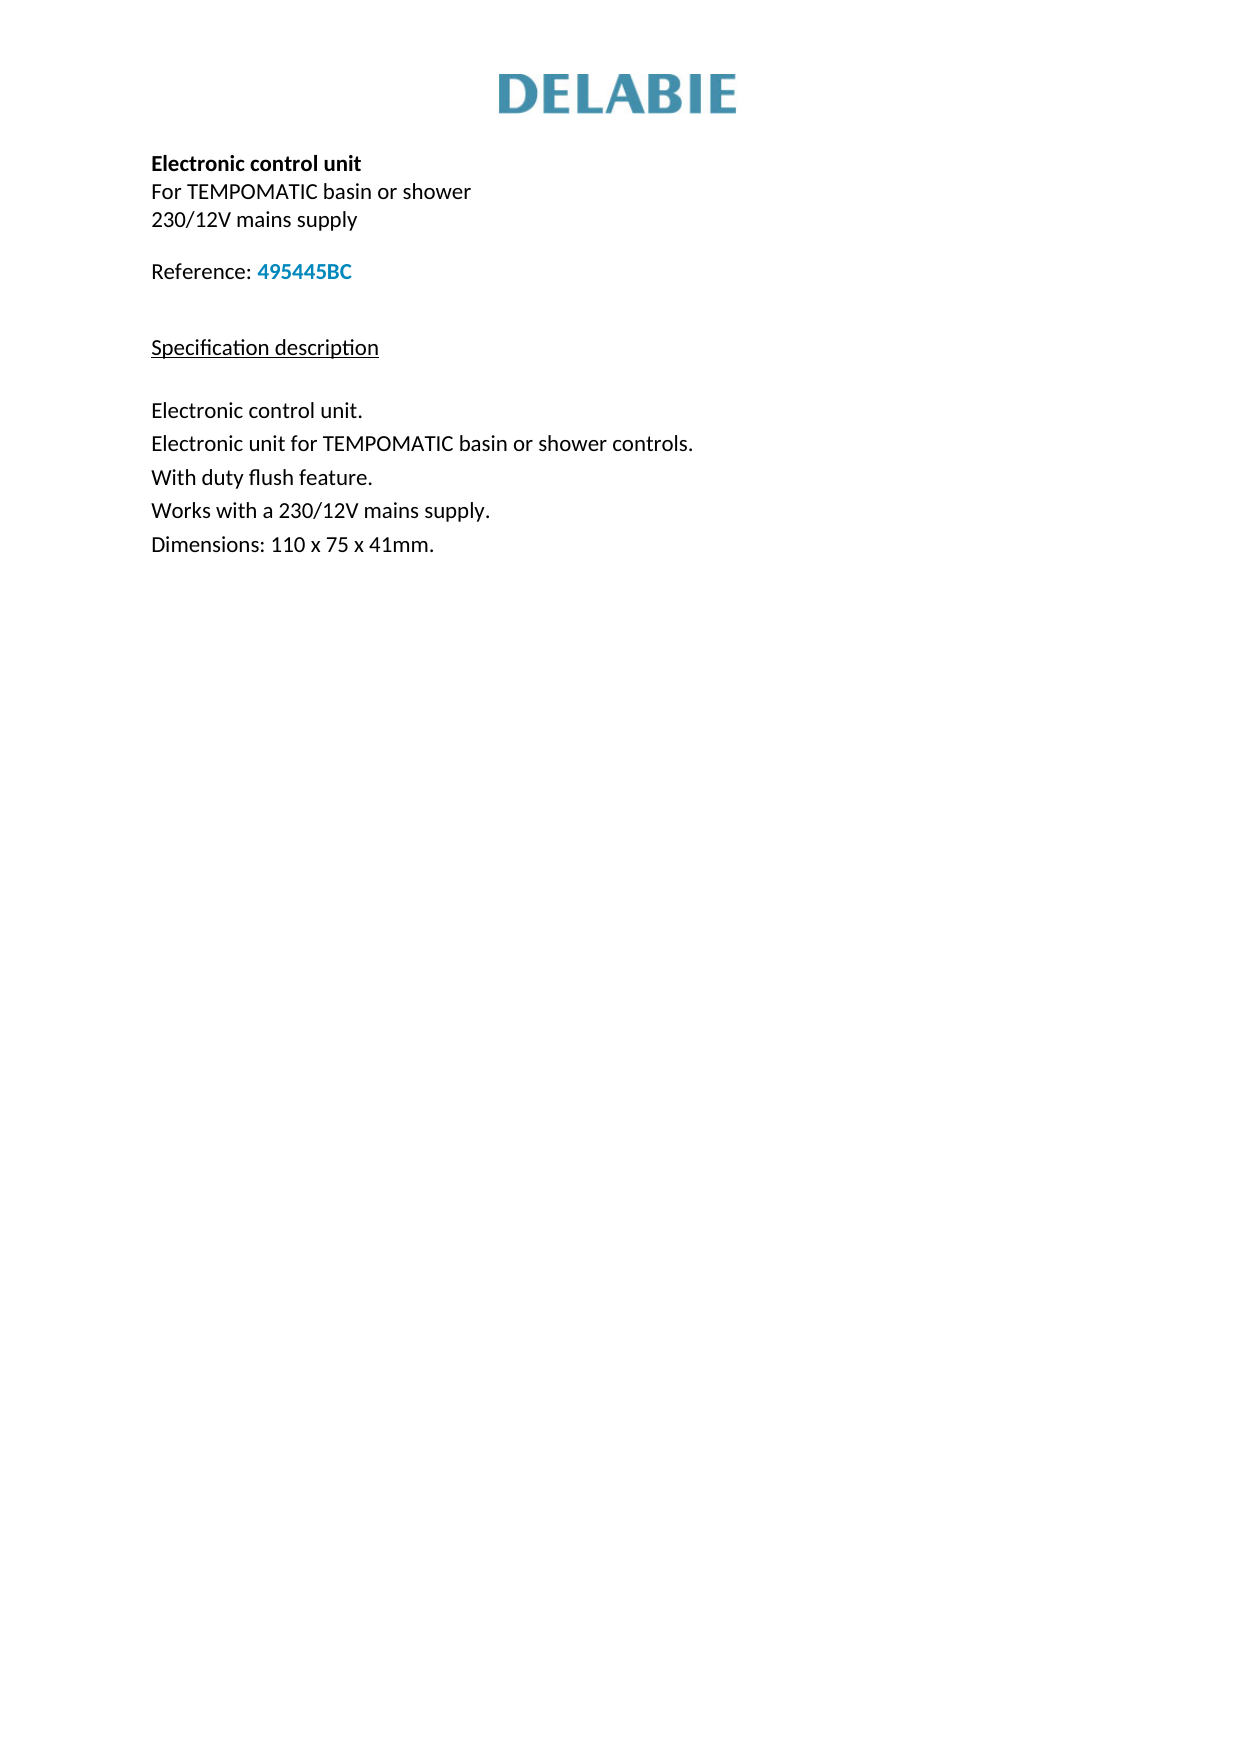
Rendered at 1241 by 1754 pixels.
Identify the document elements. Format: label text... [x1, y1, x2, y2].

text Reference: 495445BC [151, 257, 1084, 285]
text With duty flush feature. [151, 463, 1084, 491]
text Dimensions: 110 x 75 x 41mm. [151, 530, 1084, 558]
picture [497, 74, 738, 114]
text Electronic unit for TEMPOMATIC basin or shower controls. [151, 429, 1084, 458]
text Works with a 230/12V mains supply. [151, 497, 1084, 525]
text Electronic control unit. [151, 396, 1084, 424]
text 230/12V mains supply [151, 205, 1084, 233]
text For TEMPOMATIC basin or shower [151, 177, 1084, 205]
text Specification description [151, 333, 1084, 361]
text Electronic control unit [151, 149, 1084, 177]
